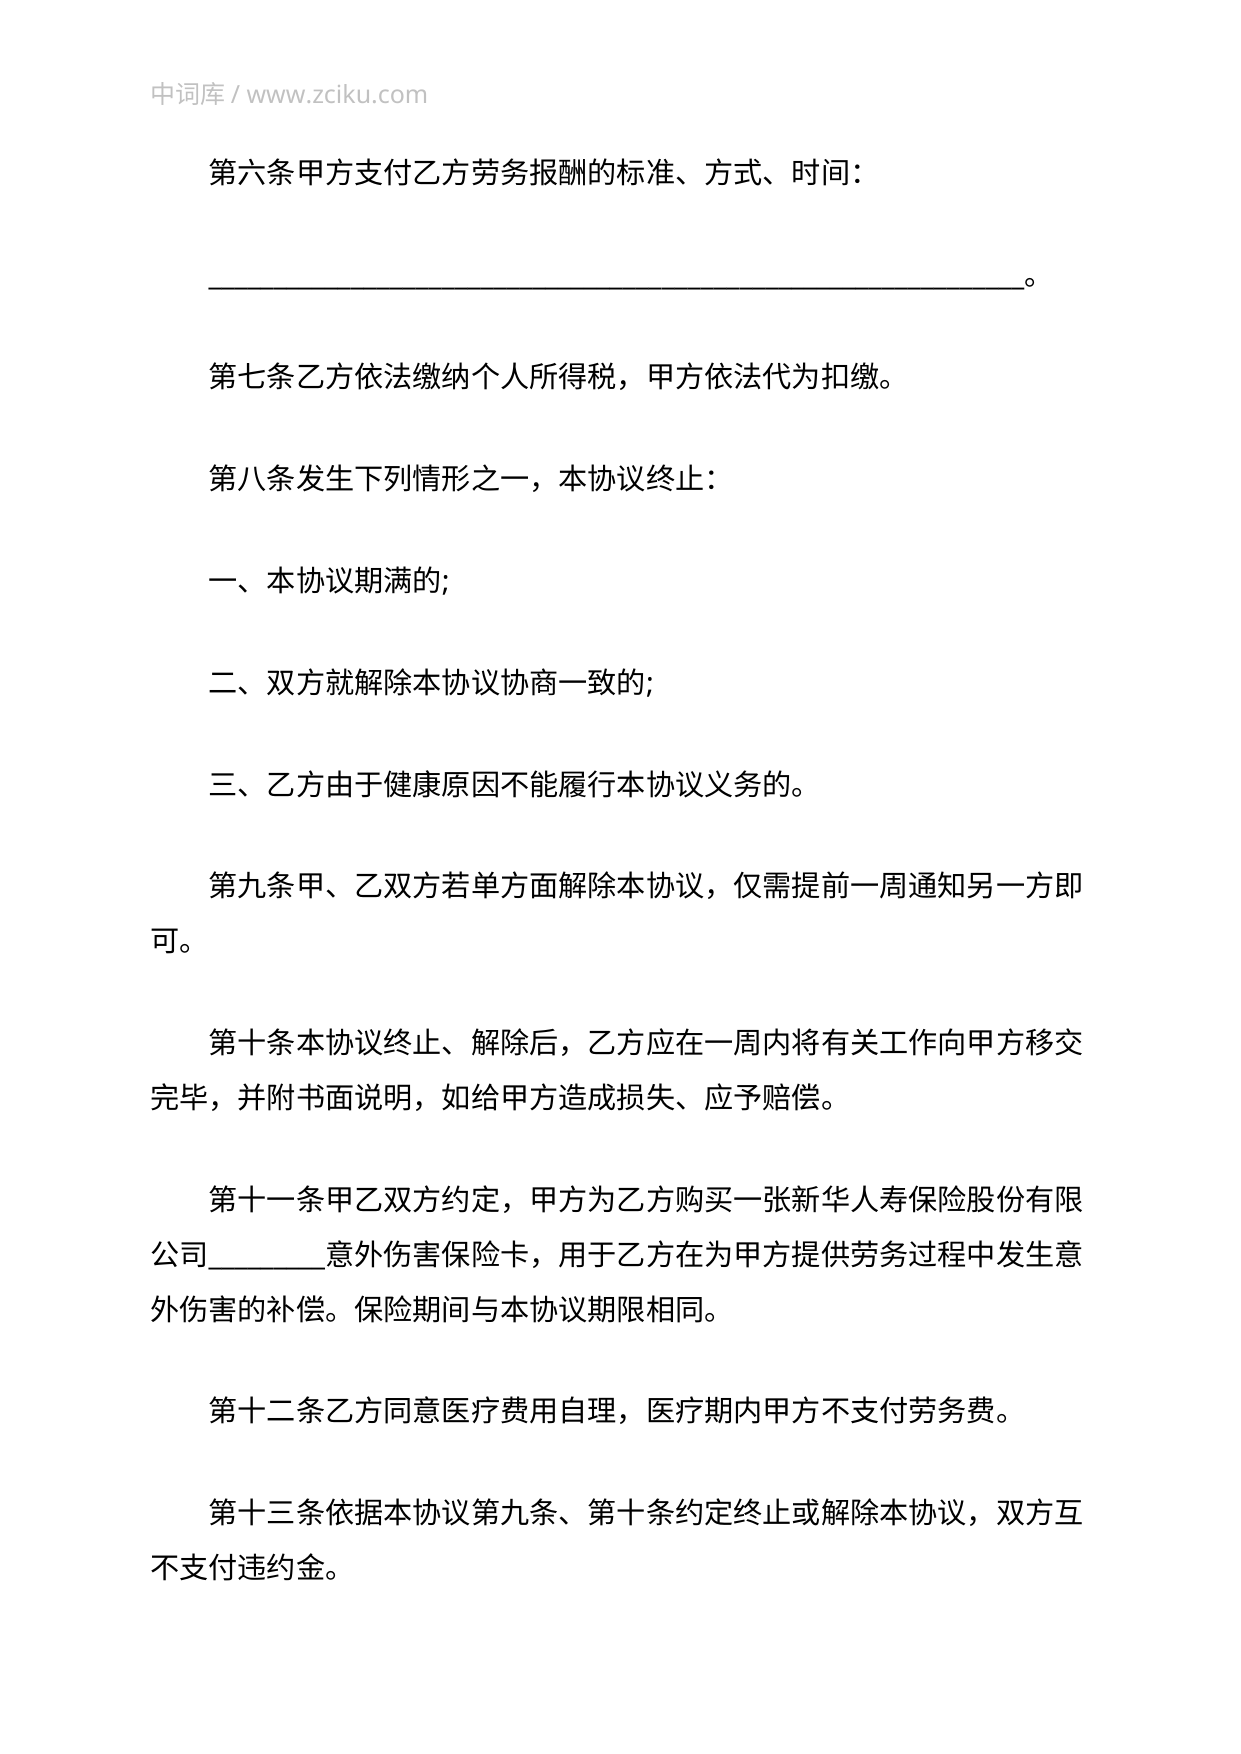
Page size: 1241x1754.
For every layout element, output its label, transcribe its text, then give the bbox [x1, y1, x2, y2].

text 第九条甲、乙双方若单方面解除本协议，仅需提前一周通知另一方即可。 [150, 863, 1090, 960]
text 第十一条甲乙双方约定，甲方为乙方购买一张新华人寿保险股份有限公司_________意外伤害保险卡，用于乙方在为甲方提供劳务过程中发生意外伤害的补偿。保险期间与本协议期限相同。 [150, 1176, 1090, 1328]
text 三、乙方由于健康原因不能履行本协议义务的。 [150, 761, 1090, 803]
text 第八条发生下列情形之一，本协议终止： [150, 456, 1090, 498]
text 第六条甲方支付乙方劳务报酬的标准、方式、时间： [150, 150, 1090, 192]
text 一、本协议期满的; [150, 557, 1090, 600]
text 第十三条依据本协议第九条、第十条约定终止或解除本协议，双方互不支付违约金。 [150, 1490, 1090, 1587]
text 第十二条乙方同意医疗费用自理，医疗期内甲方不支付劳务费。 [150, 1388, 1090, 1430]
text 二、双方就解除本协议协商一致的; [150, 659, 1090, 702]
text 第七条乙方依法缴纳个人所得税，甲方依法代为扣缴。 [150, 354, 1090, 396]
text 第十条本协议终止、解除后，乙方应在一周内将有关工作向甲方移交完毕，并附书面说明，如给甲方造成损失、应予赔偿。 [150, 1020, 1090, 1117]
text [150, 252, 1090, 294]
